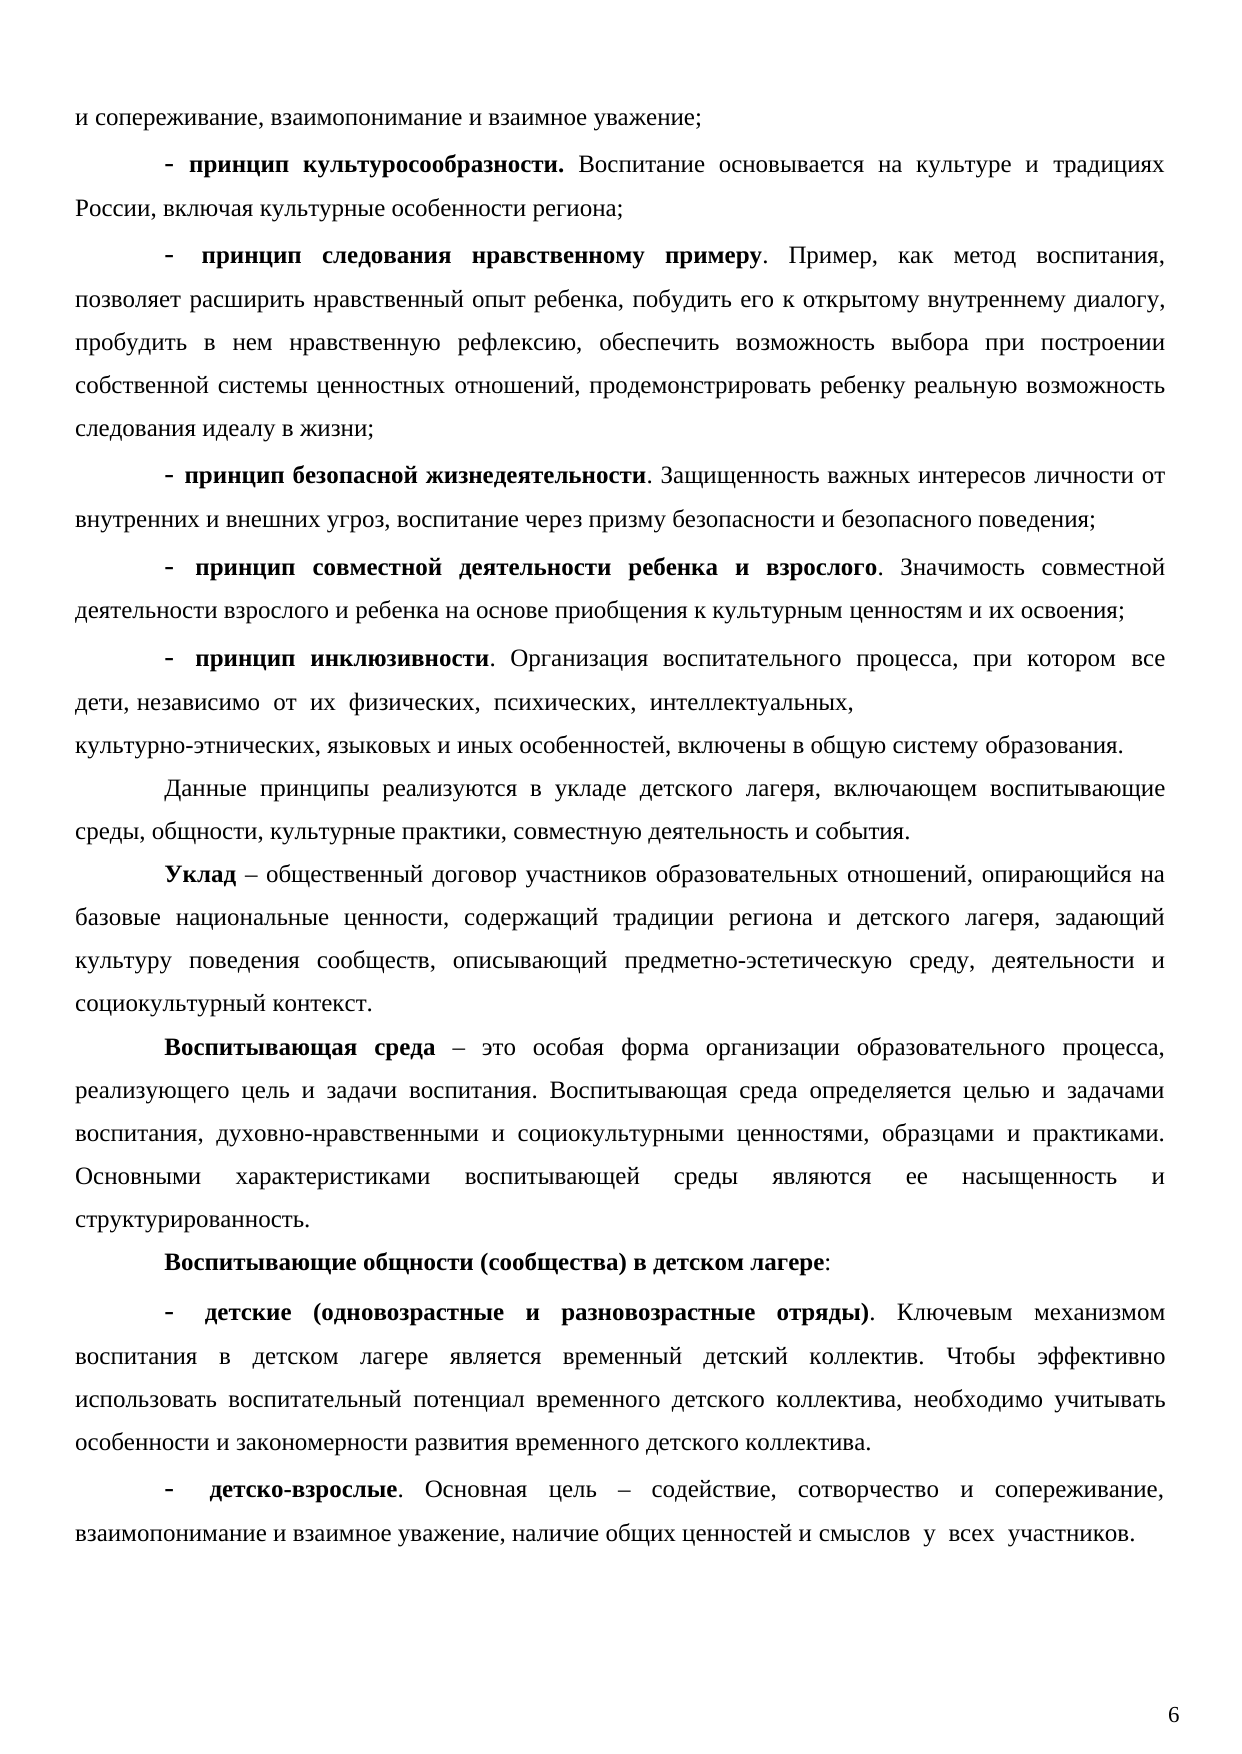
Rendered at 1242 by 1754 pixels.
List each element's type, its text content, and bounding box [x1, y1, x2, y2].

text культурно-этнических, языковых и иных особенностей, включены в общую систему образования. [75, 730, 1164, 758]
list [75, 102, 1164, 131]
list принцип инклюзивности. Организация воспитательного процесса, при котором все дети, независимо от их физических, психических, интеллектуальных, [75, 639, 1165, 715]
list принцип совместной деятельности ребенка и взрослого. Значимость совместной деятельности взрослого и ребенка на основе приобщения к культурным ценностям и их освоения; [75, 548, 1165, 624]
list принцип культуросообразности. Воспитание основывается на культуре и традициях России, включая культурные особенности региона; [75, 145, 1164, 222]
list принцип следования нравственному примеру. Пример, как метод воспитания, позволяет расширить нравственный опыт ребенка, побудить его к открытому внутреннему диалогу, пробудить в нем нравственную рефлексию, обеспечить возможность выбора при построении собственной системы ценностных отношений, продемонстрировать ребенку реальную возможность следования идеалу в жизни; [75, 236, 1165, 442]
text Воспитывающая среда – это особая форма организации образовательного процесса, реализующего цель и задачи воспитания. Воспитывающая среда определяется целью и задачами воспитания, духовно-нравственными и социокультурными ценностями, образцами и практиками. Основными характеристиками воспитывающей среды являются ее насыщенность и структурированность. [75, 1032, 1165, 1233]
text Данные принципы реализуются в укладе детского лагеря, включающем воспитывающие среды, общности, культурные практики, совместную деятельность и события. [75, 773, 1165, 845]
subtitle Воспитывающие общности (сообщества) в детском лагере: [164, 1247, 1179, 1276]
text Уклад – общественный договор участников образовательных отношений, опирающийся на базовые национальные ценности, содержащий традиции региона и детского лагеря, задающий культуру поведения сообществ, описывающий предметно-эстетическую среду, деятельности и социокультурный контекст. [75, 859, 1165, 1017]
list детско-взрослые. Основная цель – содействие, сотворчество и сопереживание, взаимопонимание и взаимное уважение, наличие общих ценностей и смыслов у всех участников. [75, 1470, 1164, 1547]
list детские (одновозрастные и разновозрастные отряды). Ключевым механизмом воспитания в детском лагере является временный детский коллектив. Чтобы эффективно использовать воспитательный потенциал временного детского коллектива, необходимо учитывать особенности и закономерности развития временного детского коллектива. [75, 1293, 1165, 1456]
list принцип безопасной жизнедеятельности. Защищенность важных интересов личности от внутренних и внешних угроз, воспитание через призму безопасности и безопасного поведения; [75, 457, 1165, 533]
